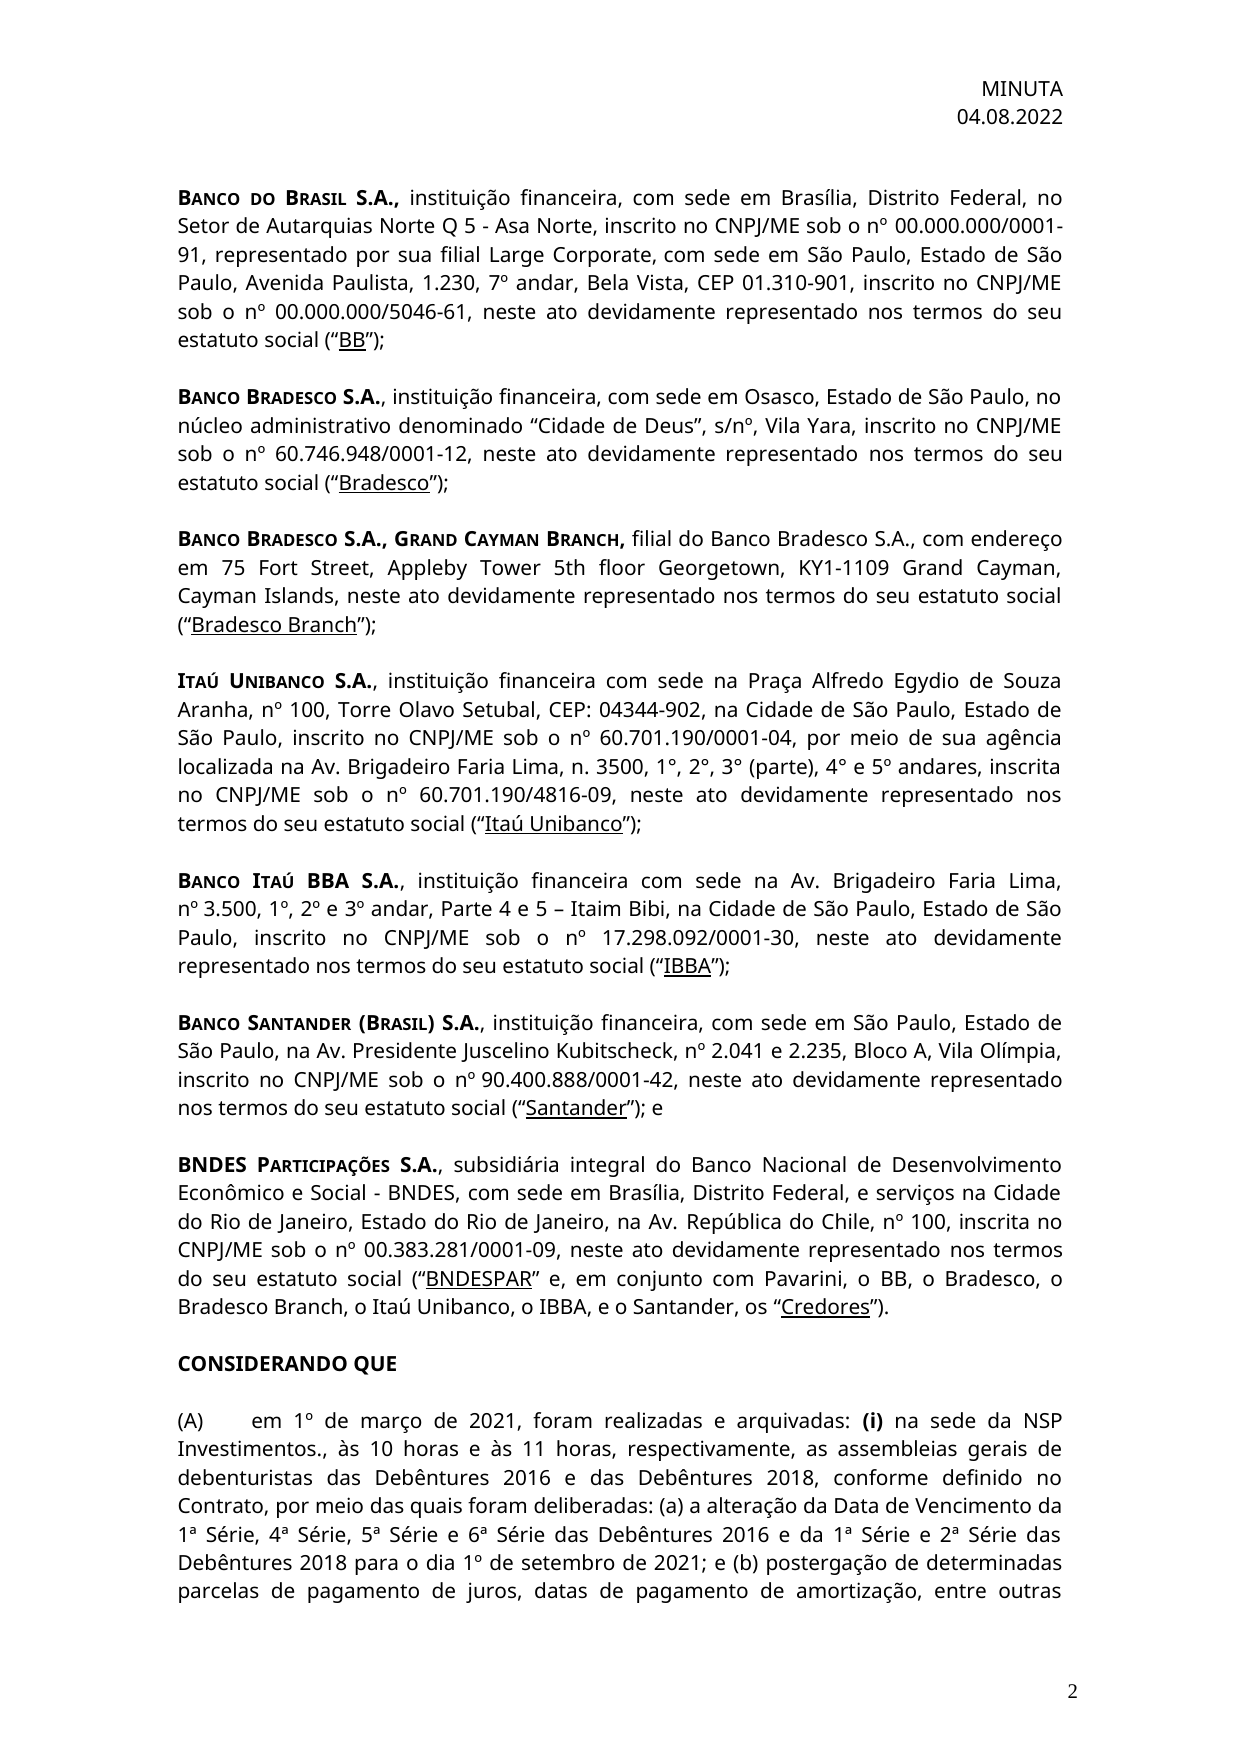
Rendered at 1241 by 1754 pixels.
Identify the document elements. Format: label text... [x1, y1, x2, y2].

text Banco do Brasil S.A., instituição financeira, com sede em Brasília, Distrito Federal, no Setor de Autarquias Norte Q 5 - Asa Norte, inscrito no CNPJ/ME sob o nº 00.000.000/0001-91, representado por sua filial Large Corporate, com sede em São Paulo, Estado de São Paulo, Avenida Paulista, 1.230, 7º andar, Bela Vista, CEP 01.310-901, inscrito no CNPJ/ME sob o nº 00.000.000/5046-61, neste ato devidamente representado nos termos do seu estatuto social (“BB”); [177, 183, 1063, 354]
text CONSIDERANDO QUE [177, 1349, 1063, 1378]
text Banco Itaú BBA S.A., instituição financeira com sede na Av. Brigadeiro Faria Lima, nº 3.500, 1º, 2º e 3º andar, Parte 4 e 5 – Itaim Bibi, na Cidade de São Paulo, Estado de São Paulo, inscrito no CNPJ/ME sob o nº 17.298.092/0001-30, neste ato devidamente representado nos termos do seu estatuto social (“IBBA”); [177, 866, 1063, 979]
text Itaú Unibanco S.A., instituição financeira com sede na Praça Alfredo Egydio de Souza Aranha, nº 100, Torre Olavo Setubal, CEP: 04344-902, na Cidade de São Paulo, Estado de São Paulo, inscrito no CNPJ/ME sob o nº 60.701.190/0001-04, por meio de sua agência localizada na Av. Brigadeiro Faria Lima, n. 3500, 1°, 2°, 3° (parte), 4° e 5º andares, inscrita no CNPJ/ME sob o nº 60.701.190/4816-09, neste ato devidamente representado nos termos do seu estatuto social (“Itaú Unibanco”); [177, 667, 1063, 837]
text Banco Bradesco S.A., instituição financeira, com sede em Osasco, Estado de São Paulo, no núcleo administrativo denominado “Cidade de Deus”, s/nº, Vila Yara, inscrito no CNPJ/ME sob o nº 60.746.948/0001-12, neste ato devidamente representado nos termos do seu estatuto social (“Bradesco”); [177, 382, 1063, 496]
text Banco Bradesco S.A., Grand Cayman Branch, filial do Banco Bradesco S.A., com endereço em 75 Fort Street, Appleby Tower 5th floor Georgetown, KY1-1109 Grand Cayman, Cayman Islands, neste ato devidamente representado nos termos do seu estatuto social (“Bradesco Branch”); [177, 524, 1063, 638]
text BNDES Participações S.A., subsidiária integral do Banco Nacional de Desenvolvimento Econômico e Social - BNDES, com sede em Brasília, Distrito Federal, e serviços na Cidade do Rio de Janeiro, Estado do Rio de Janeiro, na Av. República do Chile, nº 100, inscrita no CNPJ/ME sob o nº 00.383.281/0001-09, neste ato devidamente representado nos termos do seu estatuto social (“BNDESPAR” e, em conjunto com Pavarini, o BB, o Bradesco, o Bradesco Branch, o Itaú Unibanco, o IBBA, e o Santander, os “Credores”). [177, 1150, 1063, 1321]
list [177, 1406, 1063, 1605]
text Banco Santander (Brasil) S.A., instituição financeira, com sede em São Paulo, Estado de São Paulo, na Av. Presidente Juscelino Kubitscheck, nº 2.041 e 2.235, Bloco A, Vila Olímpia, inscrito no CNPJ/ME sob o nº 90.400.888/0001-42, neste ato devidamente representado nos termos do seu estatuto social (“Santander”); e [177, 1008, 1063, 1122]
